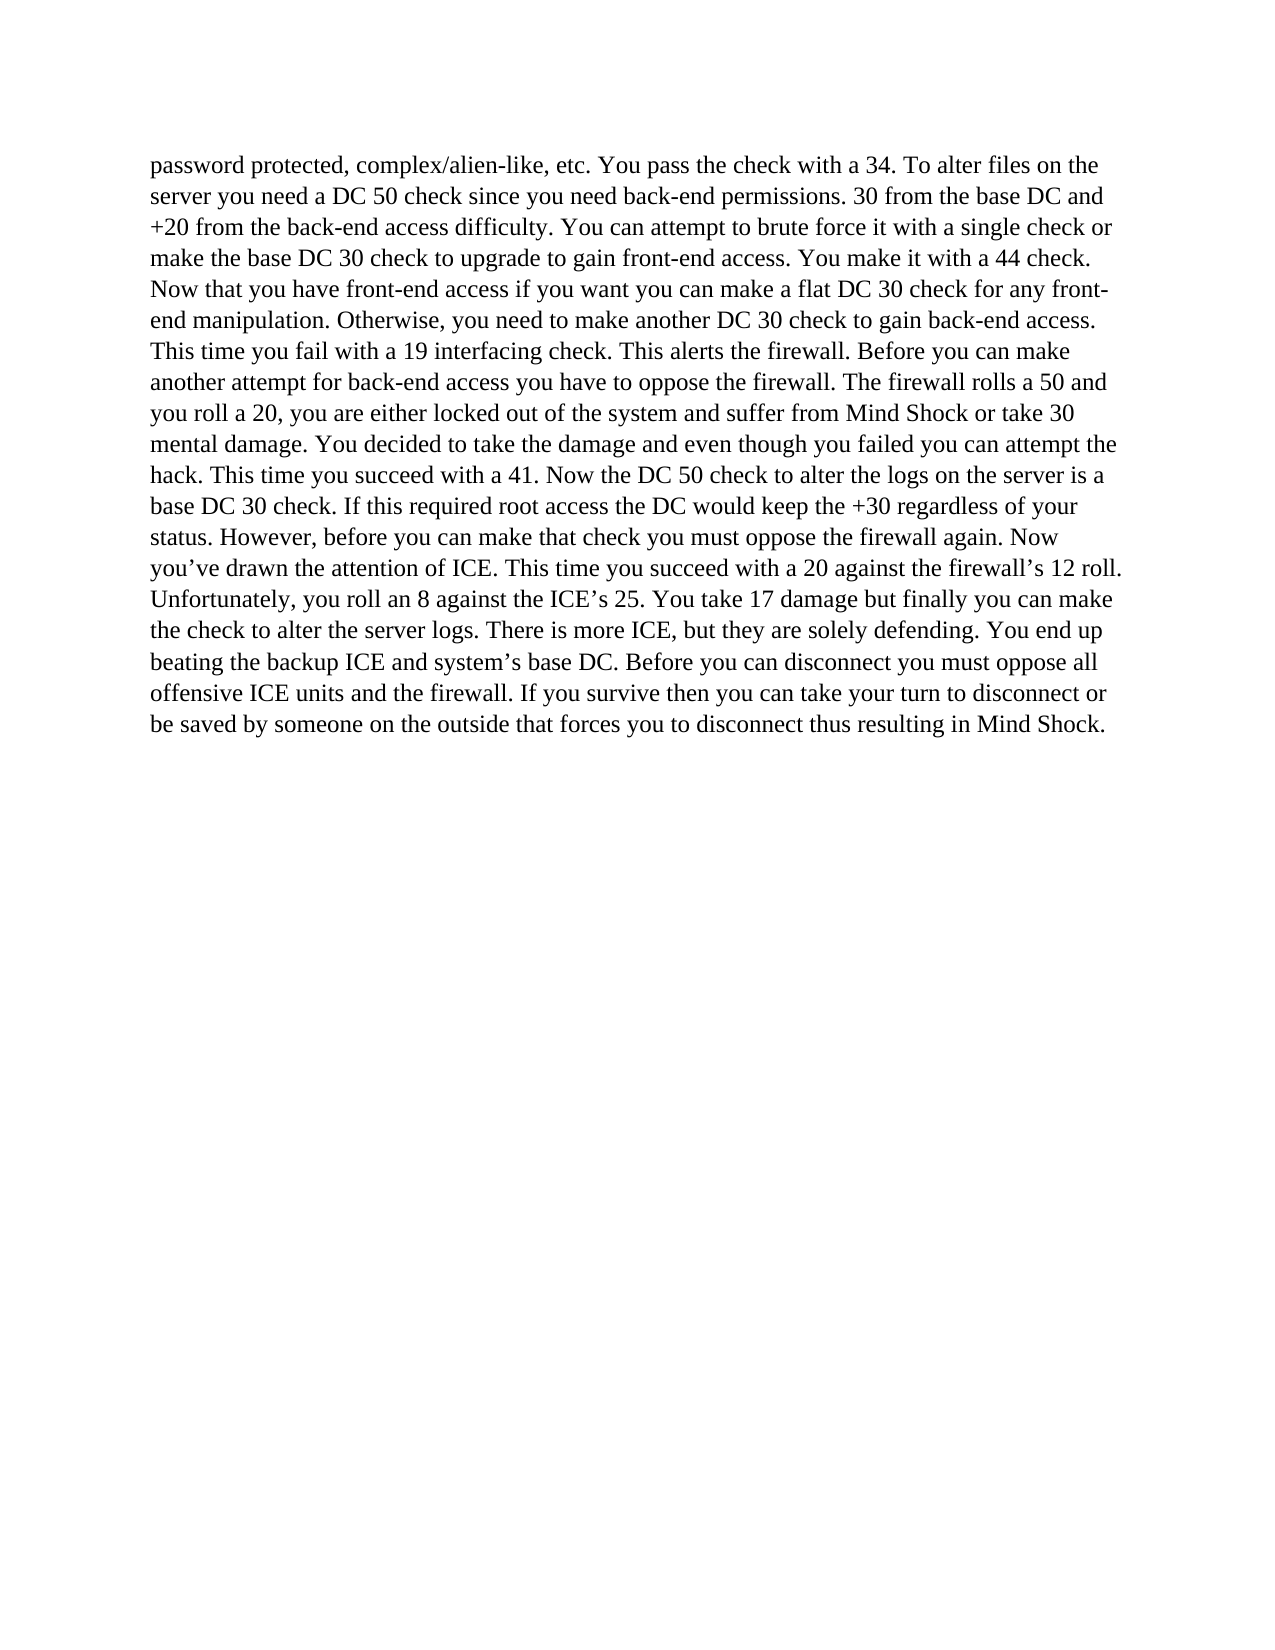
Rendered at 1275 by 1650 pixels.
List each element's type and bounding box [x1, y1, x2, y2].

text [150, 150, 1125, 737]
